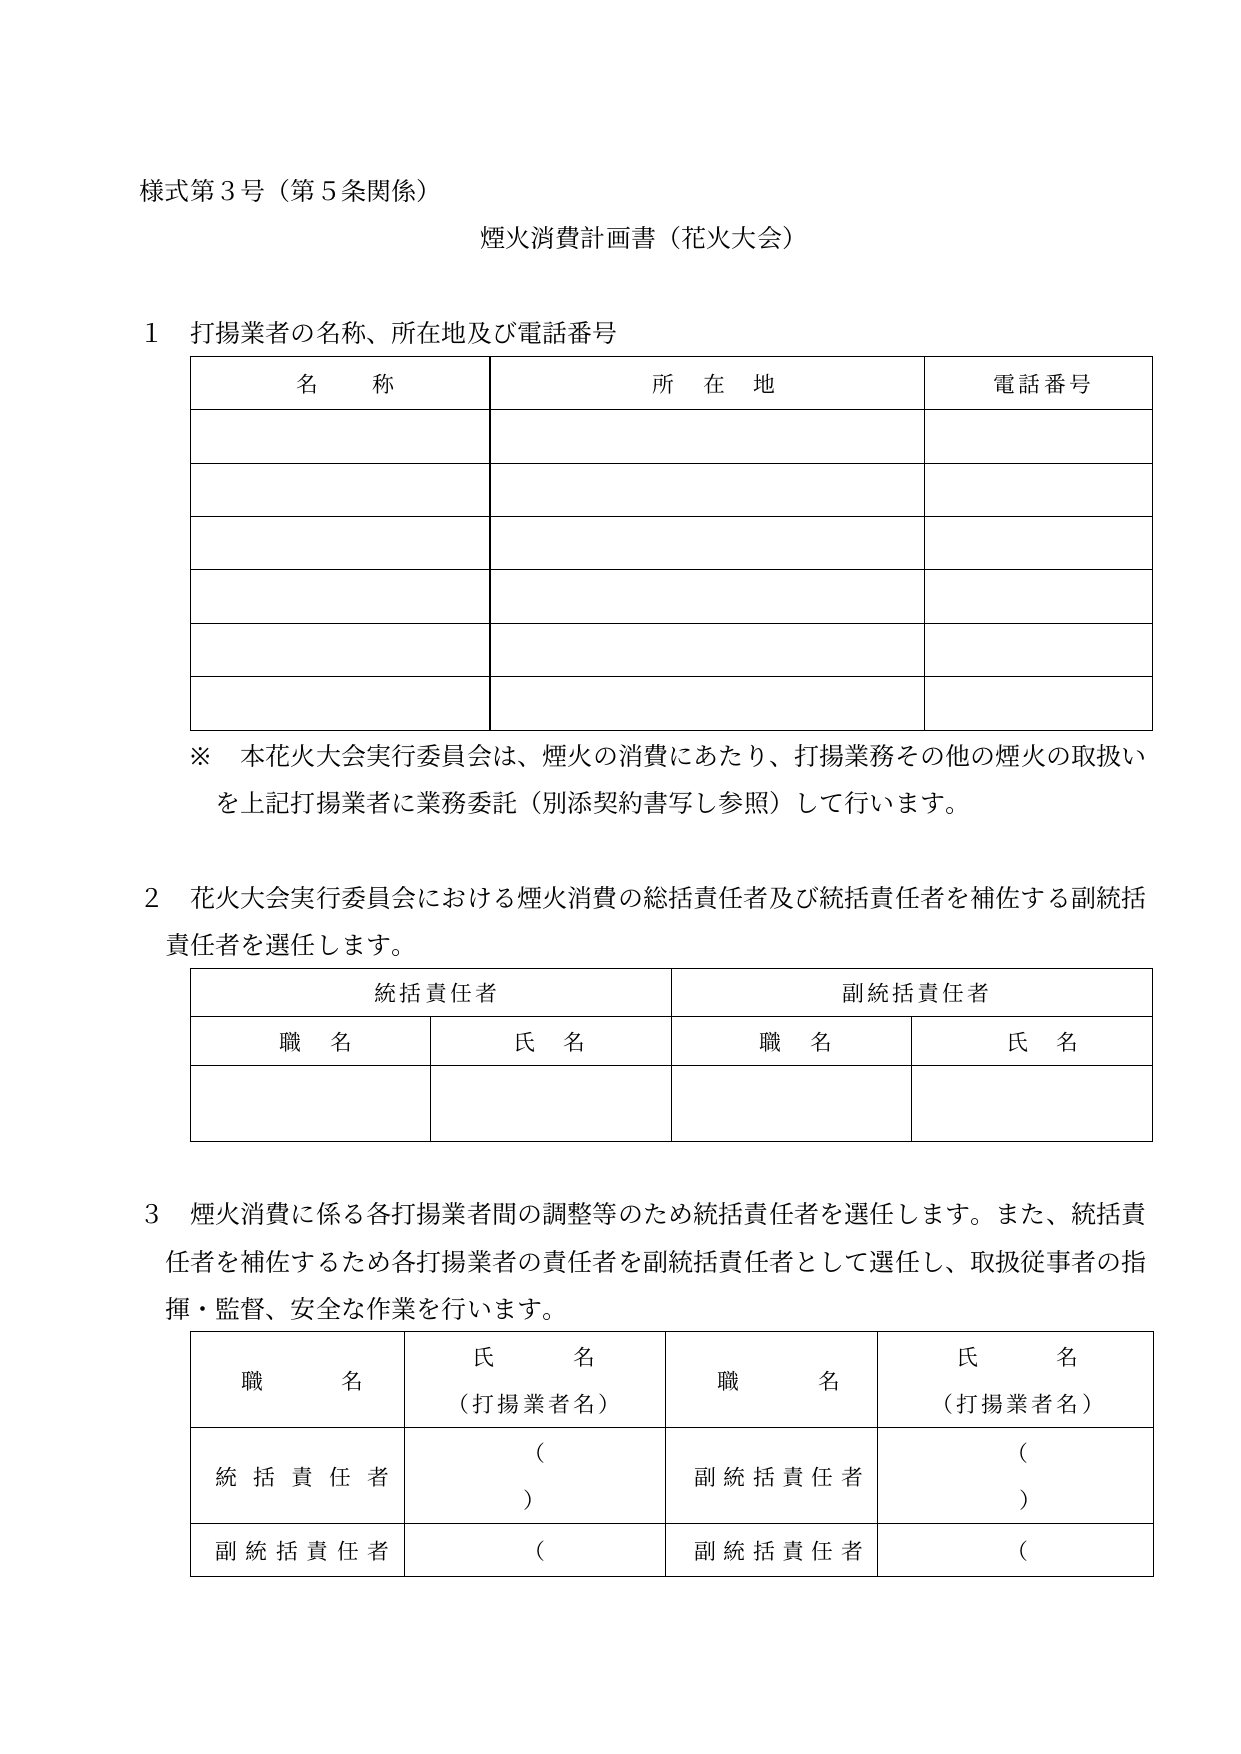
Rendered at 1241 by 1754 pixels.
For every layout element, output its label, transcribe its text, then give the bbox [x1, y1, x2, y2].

table_cell [925, 624, 1152, 676]
table_cell [491, 517, 924, 569]
table_header 統括責任者 [191, 969, 671, 1016]
table_header 氏 名 （打揚業者名） [878, 1332, 1153, 1427]
table_cell [191, 624, 489, 676]
table_cell 副統括責任者 [191, 1524, 404, 1576]
text ※ 本花火大会実行委員会は、煙火の消費にあたり、打揚業務その他の煙火の取扱いを上記打揚業者に業務委託（別添契約書写し参照）して行います。 [188, 731, 1148, 826]
table_cell [925, 464, 1152, 516]
table_cell [431, 1066, 671, 1141]
table_cell [491, 410, 924, 462]
table_cell [191, 410, 489, 462]
table_cell [912, 1066, 1152, 1141]
table_header 職 名 [666, 1332, 877, 1427]
table_cell （ ） [405, 1524, 665, 1576]
table_header 副統括責任者 [672, 969, 1152, 1016]
text ２ 花火大会実行委員会における煙火消費の総括責任者及び統括責任者を補佐する副統括責任者を選任します。 [139, 873, 1148, 968]
table_cell [491, 624, 924, 676]
table_cell [491, 464, 924, 516]
table_cell [191, 1066, 430, 1141]
table_cell [925, 677, 1152, 730]
text ３ 煙火消費に係る各打揚業者間の調整等のため統括責任者を選任します。また、統括責任者を補佐するため各打揚業者の責任者を副統括責任者として選任し、取扱従事者の指揮・監督、安全な作業を行います。 [139, 1189, 1148, 1331]
table_cell [191, 517, 489, 569]
table_cell [191, 677, 489, 730]
table_header 職 名 [191, 1332, 404, 1427]
table_cell 氏 名 [912, 1017, 1152, 1064]
table_cell （ ） [878, 1524, 1153, 1576]
table_cell 職 名 [191, 1017, 430, 1064]
table_cell [672, 1066, 911, 1141]
table_cell [925, 410, 1152, 462]
table_cell （ ） [405, 1428, 665, 1523]
table_cell 職 名 [672, 1017, 911, 1064]
table_cell [191, 464, 489, 516]
table_cell [491, 570, 924, 623]
table_cell 統括責任者 [191, 1428, 404, 1523]
table_cell [925, 517, 1152, 569]
table_header 所 在 地 [491, 357, 924, 409]
text 煙火消費計画書（花火大会） [139, 213, 1148, 261]
table_cell 氏 名 [431, 1017, 671, 1064]
table_header 名 称 [191, 357, 489, 409]
table_cell 副統括責任者 [666, 1428, 877, 1523]
text 様式第３号（第５条関係） [139, 166, 1148, 213]
table_header 氏 名 （打揚業者名） [405, 1332, 665, 1427]
table_cell [191, 570, 489, 623]
table_cell （ ） [878, 1428, 1153, 1523]
table_cell [925, 570, 1152, 623]
table_header 電話番号 [925, 357, 1152, 409]
table_cell 副統括責任者 [666, 1524, 877, 1576]
table_cell [491, 677, 924, 730]
text １ 打揚業者の名称、所在地及び電話番号 [139, 308, 1148, 356]
